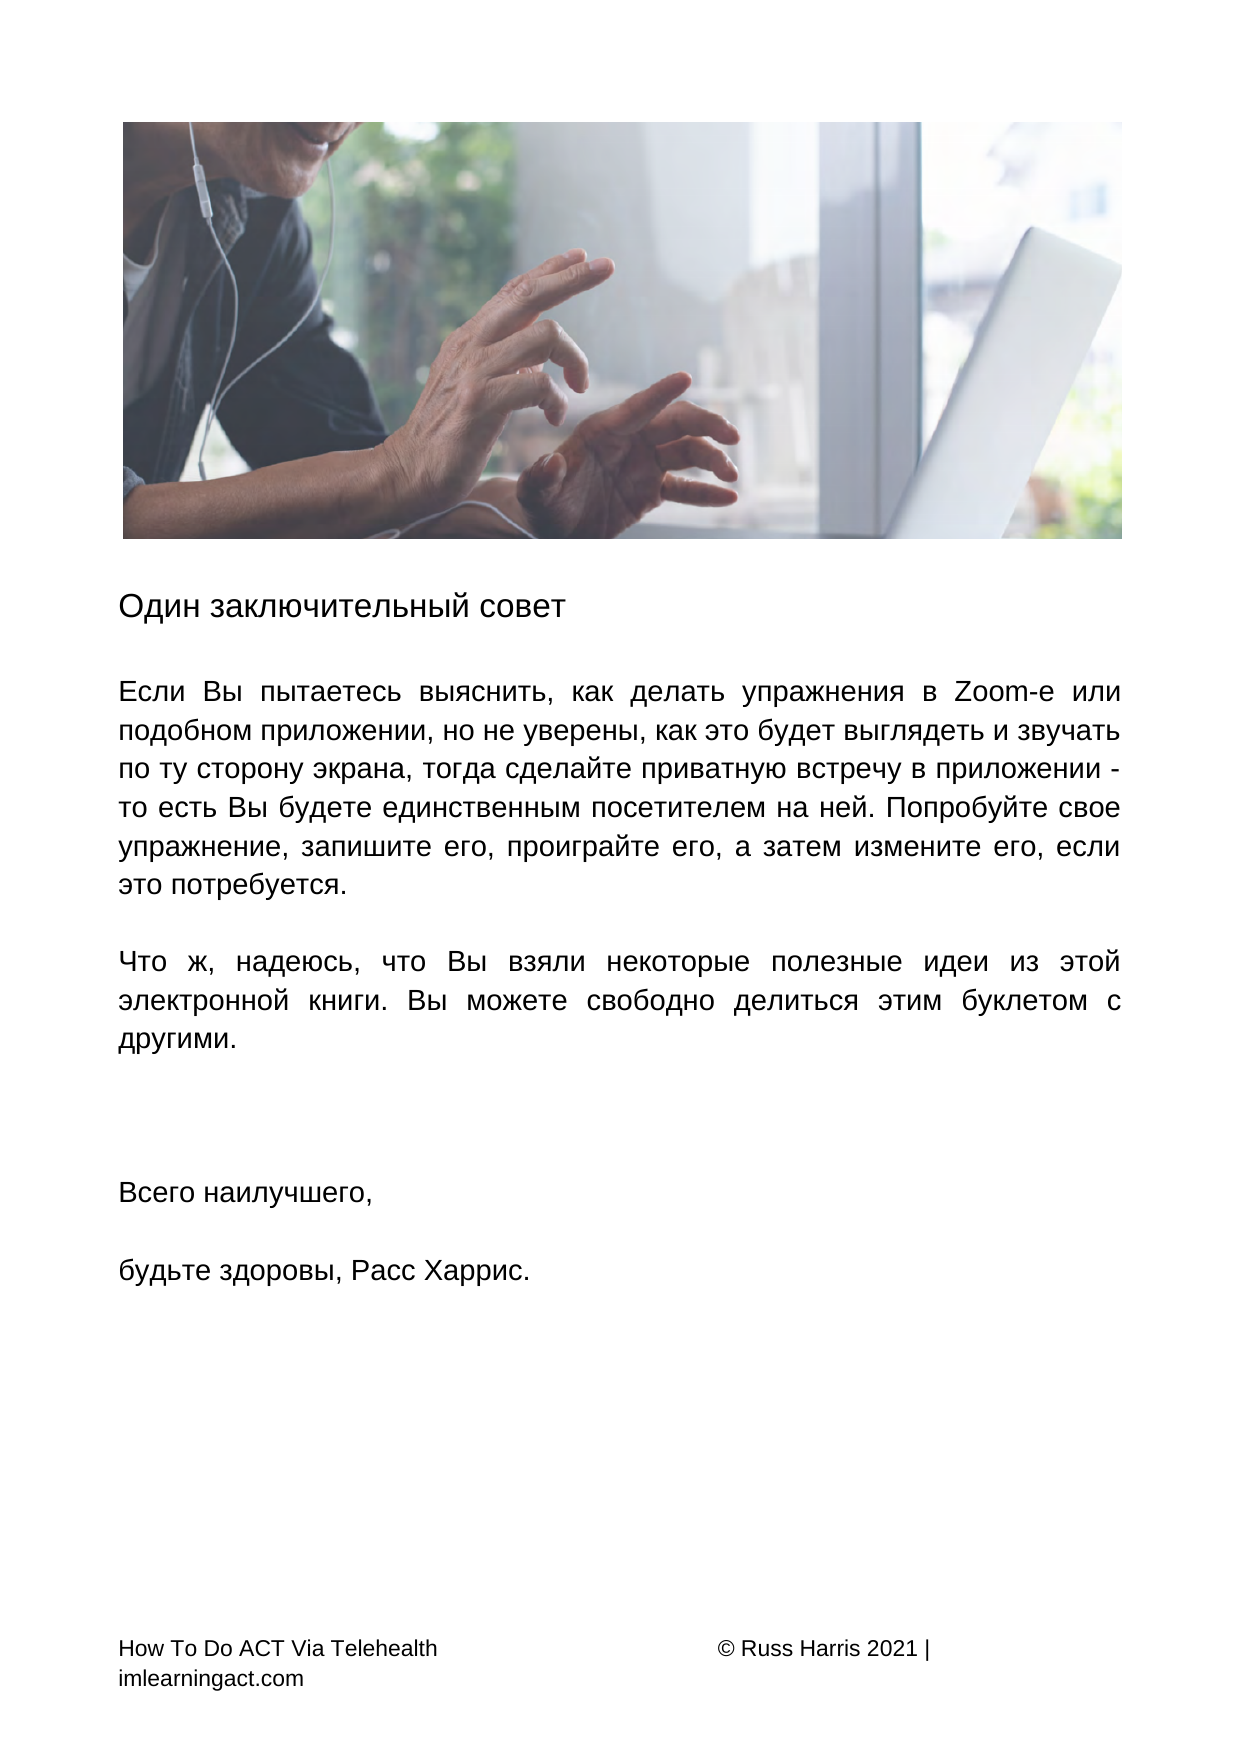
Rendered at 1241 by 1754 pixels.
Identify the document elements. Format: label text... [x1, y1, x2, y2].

text Если Вы пытаетесь выяснить, как делать упражнения в Zoom-е или подобном приложении, но не уверены, как это будет выглядеть и звучать по ту сторону экрана, тогда сделайте приватную встречу в приложении - то есть Вы будете единственным посетителем на ней. Попробуйте свое упражнение, запишите его, проиграйте его, а затем измените его, если это потребуется. [118, 674, 1122, 901]
text Всего наилучшего, [118, 1176, 1122, 1209]
text Что ж, надеюсь, что Вы взяли некоторые полезные идеи из этой электронной книги. Вы можете свободно делиться этим буклетом с другими. [118, 944, 1122, 1055]
picture [118, 119, 1122, 539]
text Один заключительный совет [118, 586, 1122, 624]
text будьте здоровы, Расс Харрис. [118, 1253, 1122, 1286]
